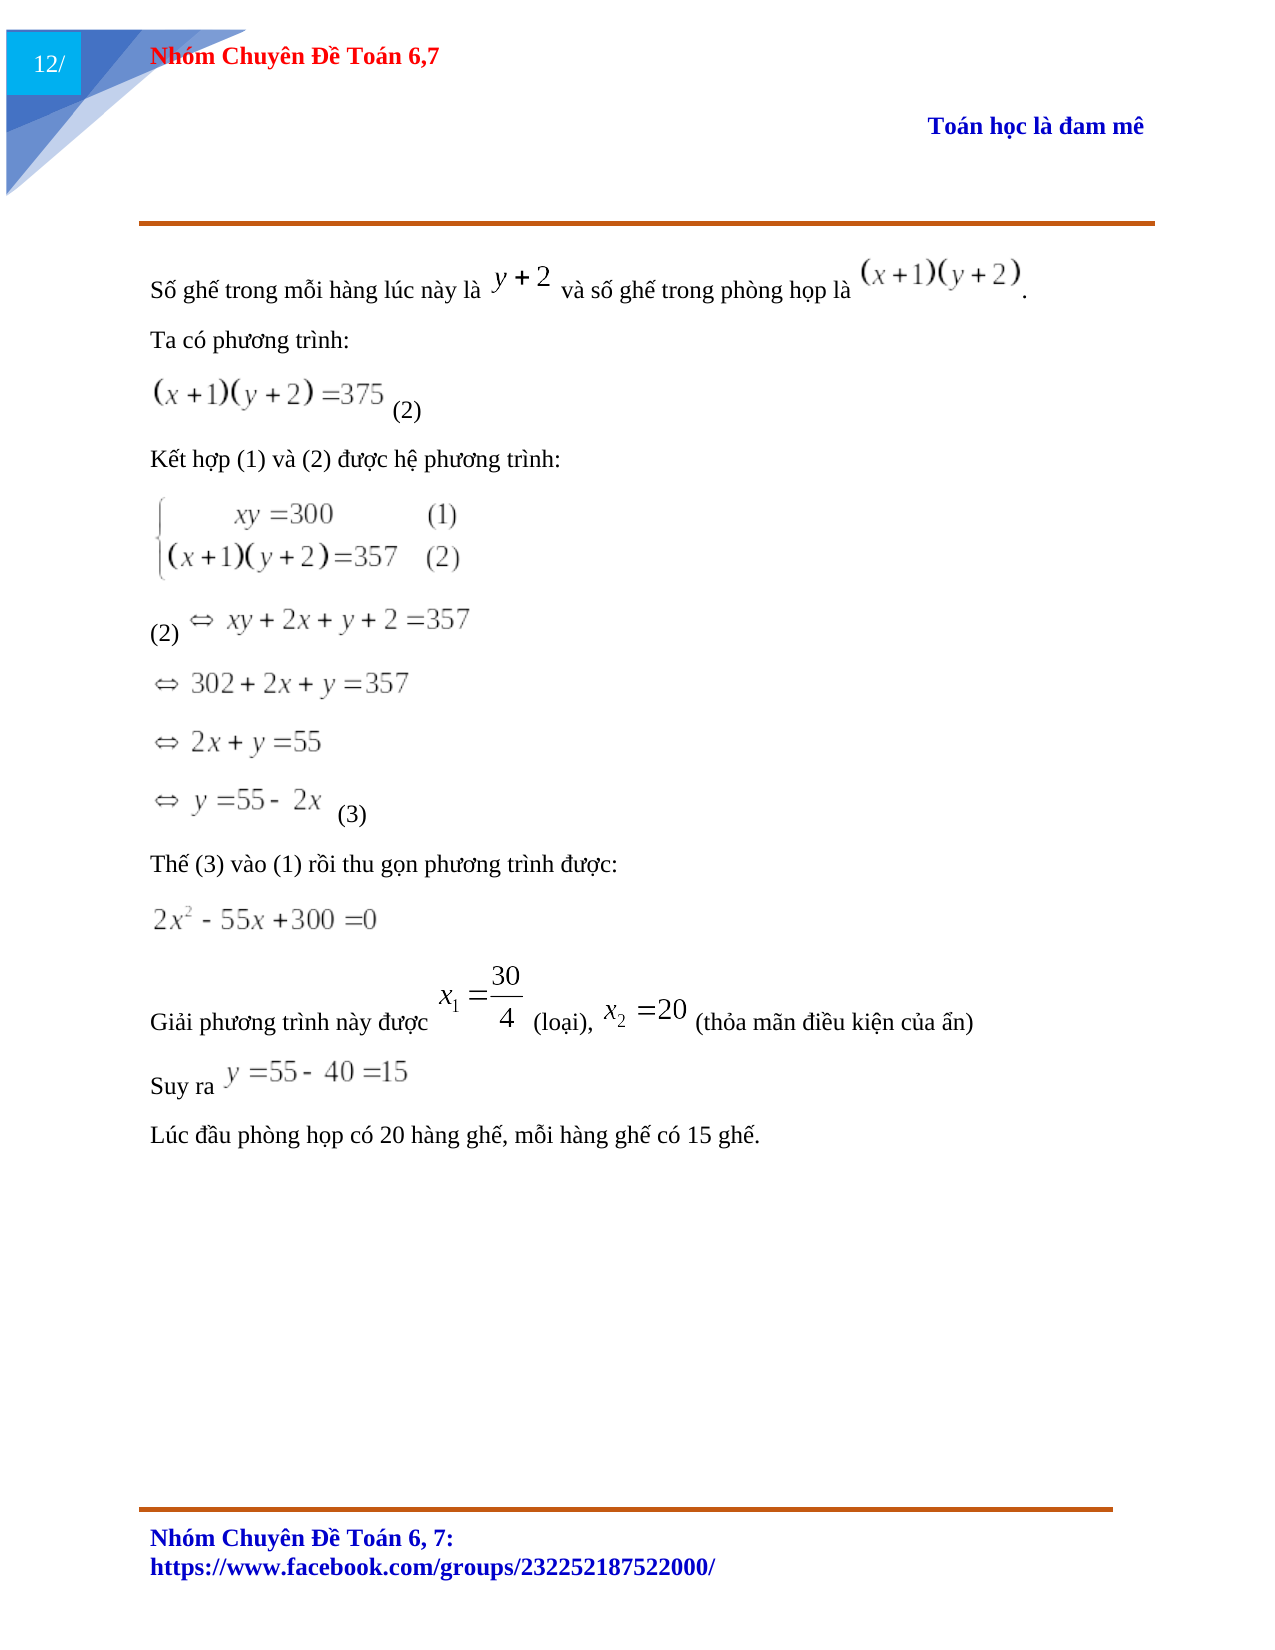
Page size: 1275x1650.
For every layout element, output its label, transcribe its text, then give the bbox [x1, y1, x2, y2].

text (2) [150, 374, 1167, 424]
text (2) [150, 604, 1167, 647]
text Ta có phương trình: [150, 325, 1167, 353]
text Giải phương trình này được (loại), (thỏa mãn điều kiện của ẩn) [150, 957, 1167, 1036]
text Lúc đầu phòng họp có 20 hàng ghế, mỗi hàng ghế có 15 ghế. [150, 1121, 1167, 1149]
text Suy ra [150, 1057, 1167, 1100]
text Kết hợp (1) và (2) được hệ phương trình: [150, 444, 1167, 473]
picture [6, 29, 248, 198]
text (3) [150, 785, 1167, 828]
text Số ghế trong mỗi hàng lúc này là và số ghế trong phòng họp là . [150, 255, 1167, 304]
text Thế (3) vào (1) rồi thu gọn phương trình được: [150, 849, 1167, 878]
